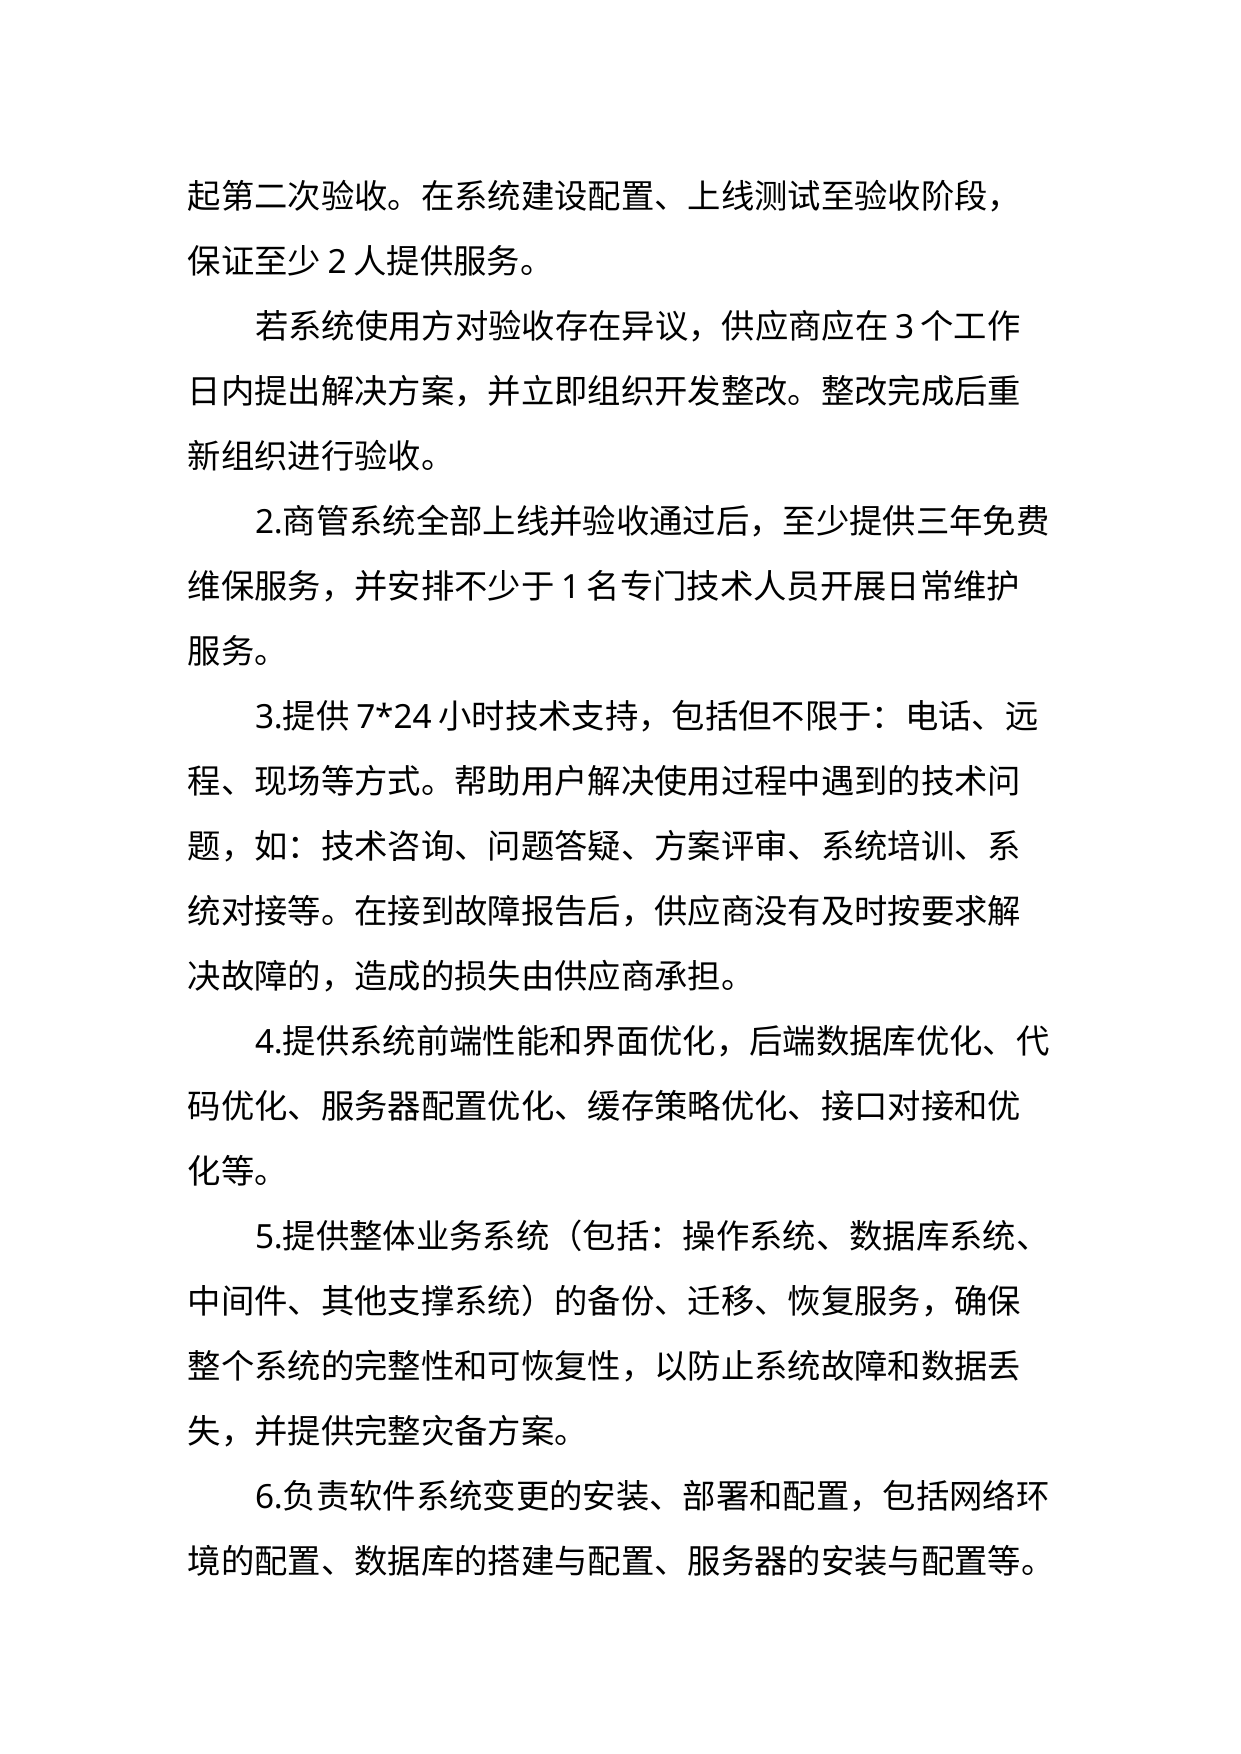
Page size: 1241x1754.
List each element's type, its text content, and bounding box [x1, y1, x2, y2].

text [187, 162, 1053, 292]
text 5.提供整体业务系统（包括：操作系统、数据库系统、中间件、其他支撑系统）的备份、迁移、恢复服务，确保整个系统的完整性和可恢复性，以防止系统故障和数据丢失，并提供完整灾备方案。 [187, 1202, 1053, 1462]
text 2.商管系统全部上线并验收通过后，至少提供三年免费维保服务，并安排不少于1名专门技术人员开展日常维护服务。 [187, 487, 1053, 682]
text 若系统使用方对验收存在异议，供应商应在3个工作日内提出解决方案，并立即组织开发整改。整改完成后重新组织进行验收。 [187, 292, 1053, 487]
text 6.负责软件系统变更的安装、部署和配置，包括网络环境的配置、数据库的搭建与配置、服务器的安装与配置等。 [187, 1462, 1053, 1592]
text 4.提供系统前端性能和界面优化，后端数据库优化、代码优化、服务器配置优化、缓存策略优化、接口对接和优化等。 [187, 1007, 1053, 1202]
text 3.提供7*24小时技术支持，包括但不限于：电话、远程、现场等方式。帮助用户解决使用过程中遇到的技术问题，如：技术咨询、问题答疑、方案评审、系统培训、系统对接等。在接到故障报告后，供应商没有及时按要求解决故障的，造成的损失由供应商承担。 [187, 682, 1053, 1007]
